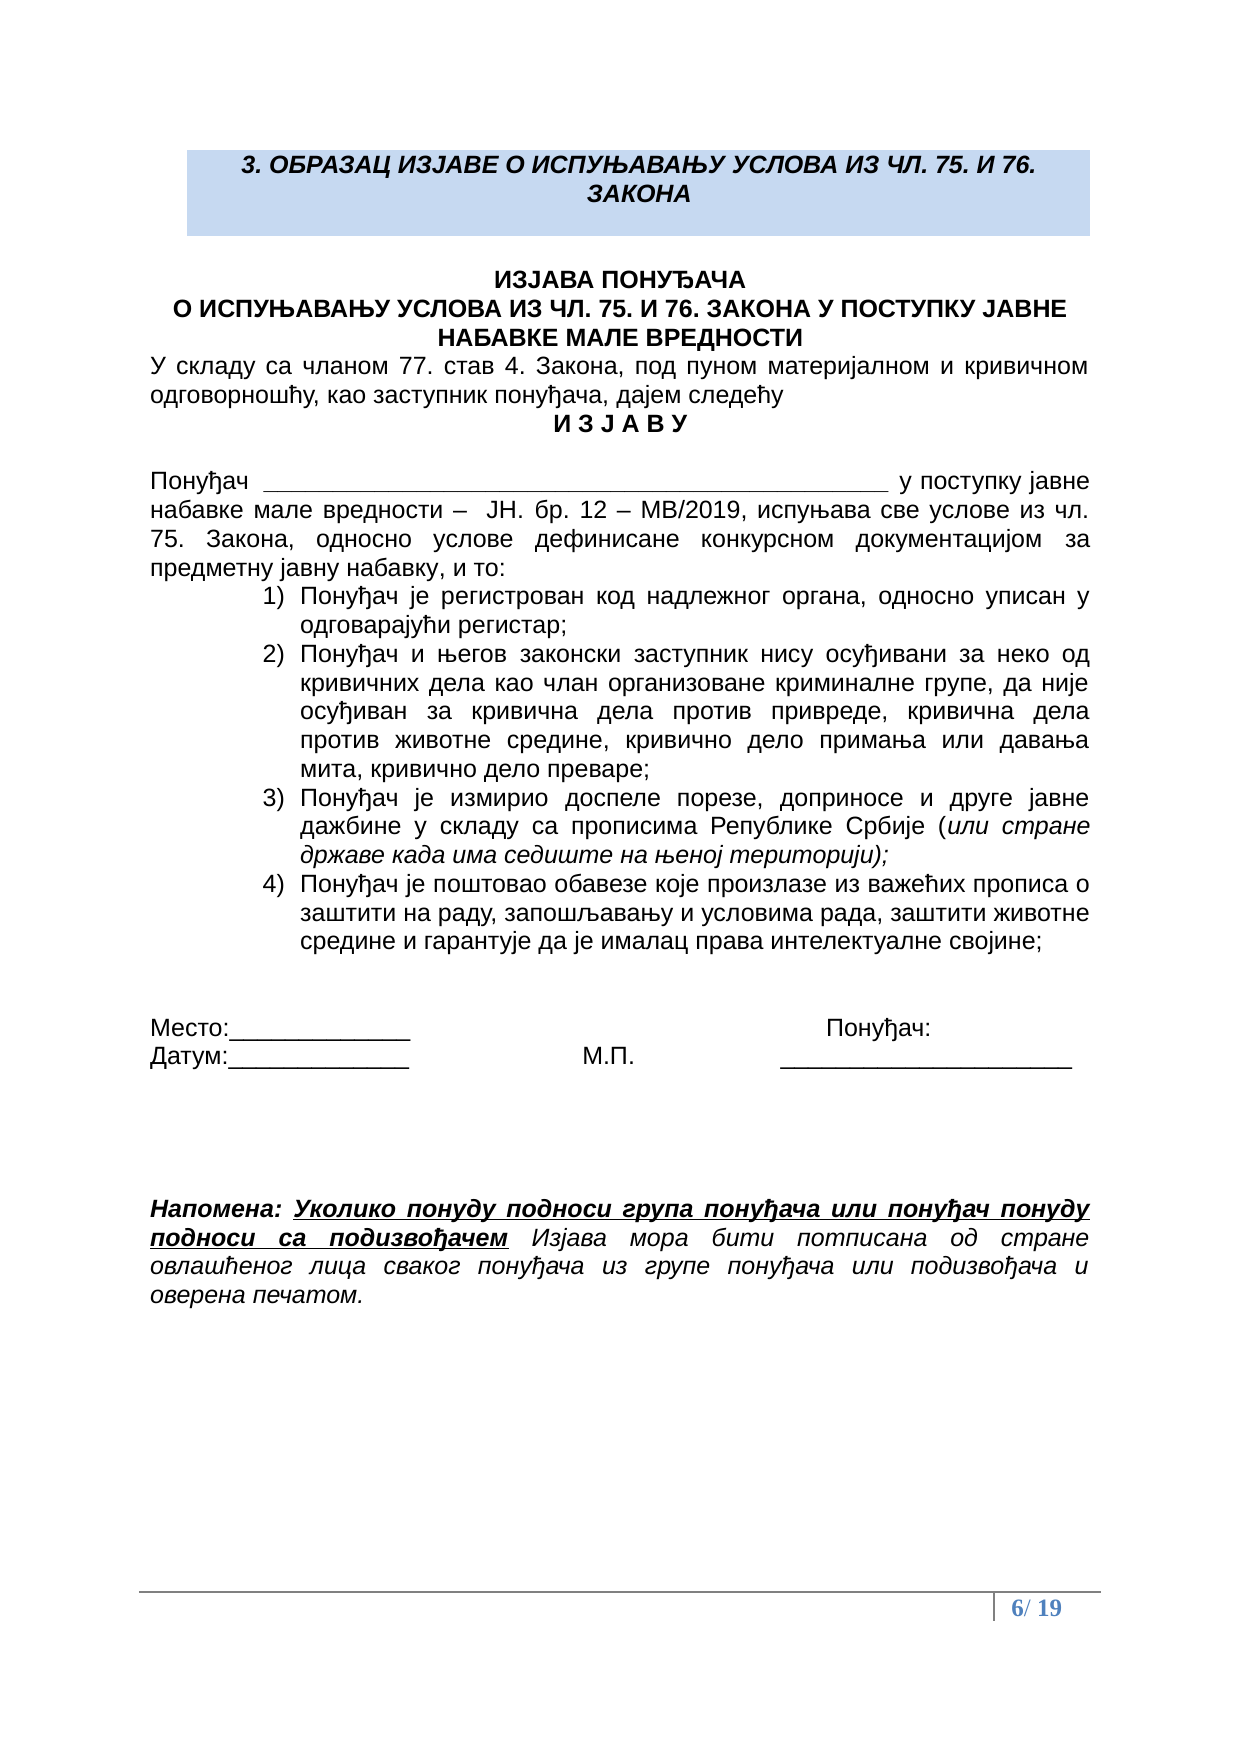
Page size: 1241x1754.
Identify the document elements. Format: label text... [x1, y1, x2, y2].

text Понуђач _____________________________________________ у поступку јавне набавке мале вредности – ЈН. бр. 12 – МВ/2019, испуњава све услове из чл. 75. Закона, односно услове дефинисане конкурсном документацијом за предметну јавну набавку, и то: [150, 466, 1090, 581]
list Напомена: Уколико понуду подноси група понуђача или понуђач понуду подноси са подизвођачем Изјава мора бити потписана од стране овлашћеног лица сваког понуђача из групе понуђача или подизвођача и оверена печатом. [150, 1194, 1090, 1309]
text О ИСПУЊАВАЊУ УСЛОВА ИЗ ЧЛ. 75. И 76. ЗАКОНА У ПОСТУПКУ ЈАВНЕ [150, 294, 1090, 322]
text Место:_____________ Понуђач: [150, 1012, 1090, 1041]
text Датум:_____________ М.П. _____________________ [150, 1041, 1090, 1070]
text НАБАВКЕ МАЛЕ ВРЕДНОСТИ [150, 322, 1090, 351]
text У складу са чланом 77. став 4. Закона, под пуном материјалном и кривичном одговорношћу, као заступник понуђача, дајем следећу [150, 351, 1090, 409]
list Понуђач је измирио доспеле порезе, доприносе и друге јавне дажбине у складу са прописима Републике Србије (или стране државе када има седиште на њеној територији); [262, 782, 1090, 869]
text И З Ј А В У [150, 409, 1090, 437]
list Понуђач је поштовао обавезе које произлазе из важећих прописа о заштити на раду, запошљавању и условима рада, заштити животне средине и гарантује да је ималац права интелектуалне својине; [262, 869, 1090, 955]
list Понуђач је регистрован код надлежног органа, односно уписан у одговарајући регистар; [262, 581, 1090, 639]
text ИЗЈАВА ПОНУЂАЧА [150, 265, 1090, 294]
list 3. ОБРАЗАЦ ИЗЈАВЕ О ИСПУЊАВАЊУ УСЛОВА ИЗ ЧЛ. 75. И 76. ЗАКОНА [187, 150, 1090, 207]
list Понуђач и његов законски заступник нису осуђивани за неко од кривичних дела као члан организоване криминалне групе, да није осуђиван за кривична дела против привреде, кривична дела против животне средине, кривично дело примања или давања мита, кривично дело преваре; [262, 639, 1090, 782]
